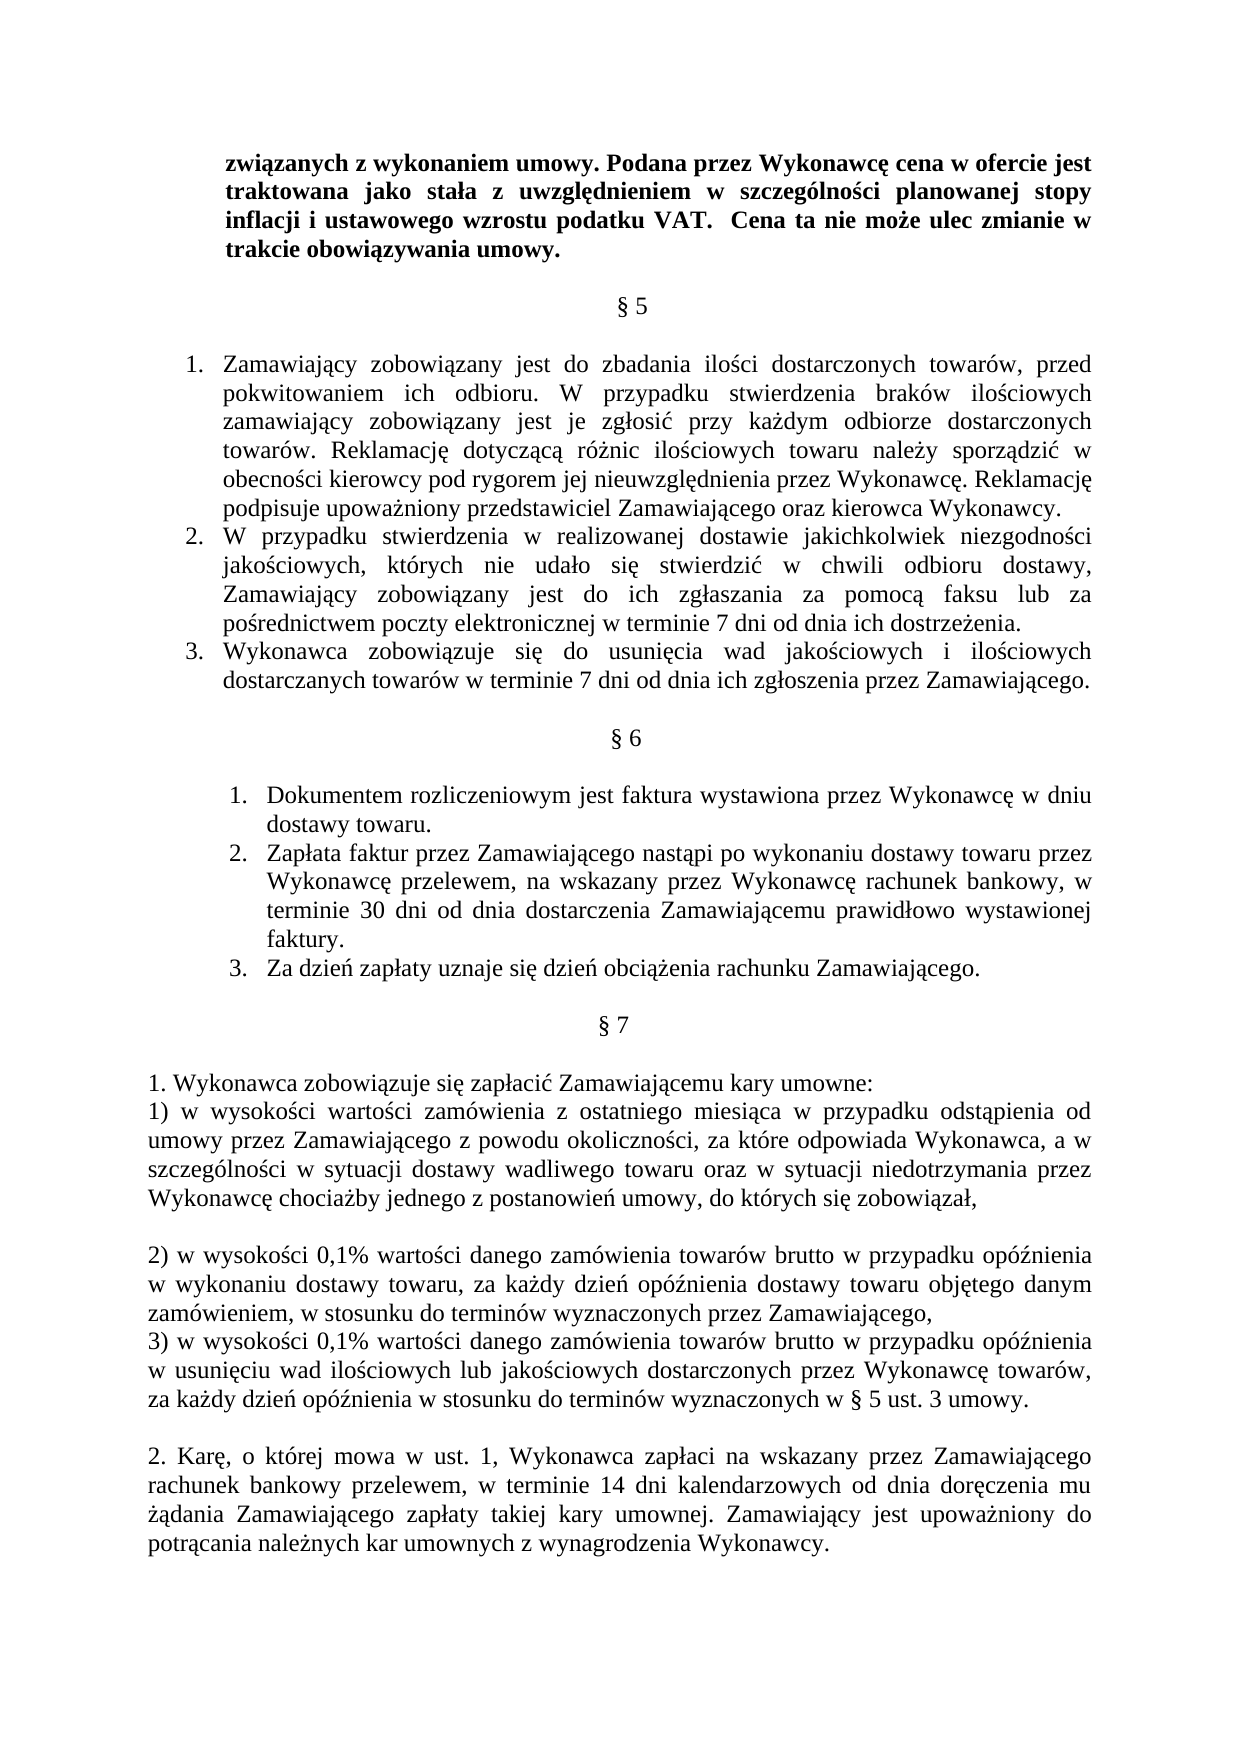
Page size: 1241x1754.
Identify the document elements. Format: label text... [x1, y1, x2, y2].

text 2) w wysokości 0,1% wartości danego zamówienia towarów brutto w przypadku opóźnienia w wykonaniu dostawy towaru, za każdy dzień opóźnienia dostawy towaru objętego danym zamówieniem, w stosunku do terminów wyznaczonych przez Zamawiającego, [148, 1240, 1093, 1326]
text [189, 148, 1093, 263]
text 3) w wysokości 0,1% wartości danego zamówienia towarów brutto w przypadku opóźnienia w usunięciu wad ilościowych lub jakościowych dostarczonych przez Wykonawcę towarów, za każdy dzień opóźnienia w stosunku do terminów wyznaczonych w § 5 ust. 3 umowy. [148, 1326, 1093, 1413]
list Zamawiający zobowiązany jest do zbadania ilości dostarczonych towarów, przed pokwitowaniem ich odbioru. W przypadku stwierdzenia braków ilościowych zamawiający zobowiązany jest je zgłosić przy każdym odbiorze dostarczonych towarów. Reklamację dotyczącą różnic ilościowych towaru należy sporządzić w obecności kierowcy pod rygorem jej nieuwzględnienia przez Wykonawcę. Reklamację podpisuje upoważniony przedstawiciel Zamawiającego oraz kierowca Wykonawcy. [185, 349, 1093, 521]
list W przypadku stwierdzenia w realizowanej dostawie jakichkolwiek niezgodności jakościowych, których nie udało się stwierdzić w chwili odbioru dostawy, Zamawiający zobowiązany jest do ich zgłaszania za pomocą faksu lub za pośrednictwem poczty elektronicznej w terminie 7 dni od dnia ich dostrzeżenia. [185, 521, 1093, 636]
list Zapłata faktur przez Zamawiającego nastąpi po wykonaniu dostawy towaru przez Wykonawcę przelewem, na wskazany przez Wykonawcę rachunek bankowy, w terminie 30 dni od dnia dostarczenia Zamawiającemu prawidłowo wystawionej faktury. [229, 838, 1093, 953]
text 1. Wykonawca zobowiązuje się zapłacić Zamawiającemu kary umowne: [148, 1068, 1093, 1096]
text § 6 [229, 723, 1093, 751]
list Wykonawca zobowiązuje się do usunięcia wad jakościowych i ilościowych dostarczanych towarów w terminie 7 dni od dnia ich zgłoszenia przez Zamawiającego. [185, 636, 1093, 694]
text 3. Za dzień zapłaty uznaje się dzień obciążenia rachunku Zamawiającego. [223, 953, 1093, 981]
list Dokumentem rozliczeniowym jest faktura wystawiona przez Wykonawcę w dniu dostawy towaru. [229, 780, 1093, 838]
text § 5 [591, 291, 1093, 320]
text 1) w wysokości wartości zamówienia z ostatniego miesiąca w przypadku odstąpienia od umowy przez Zamawiającego z powodu okoliczności, za które odpowiada Wykonawca, a w szczególności w sytuacji dostawy wadliwego towaru oraz w sytuacji niedotrzymania przez Wykonawcę chociażby jednego z postanowień umowy, do których się zobowiązał, [148, 1096, 1093, 1211]
text 2. Karę, o której mowa w ust. 1, Wykonawca zapłaci na wskazany przez Zamawiającego rachunek bankowy przelewem, w terminie 14 dni kalendarzowych od dnia doręczenia mu żądania Zamawiającego zapłaty takiej kary umownej. Zamawiający jest upoważniony do potrącania należnych kar umownych z wynagrodzenia Wykonawcy. [148, 1441, 1093, 1556]
text § 7 [266, 1010, 1093, 1039]
